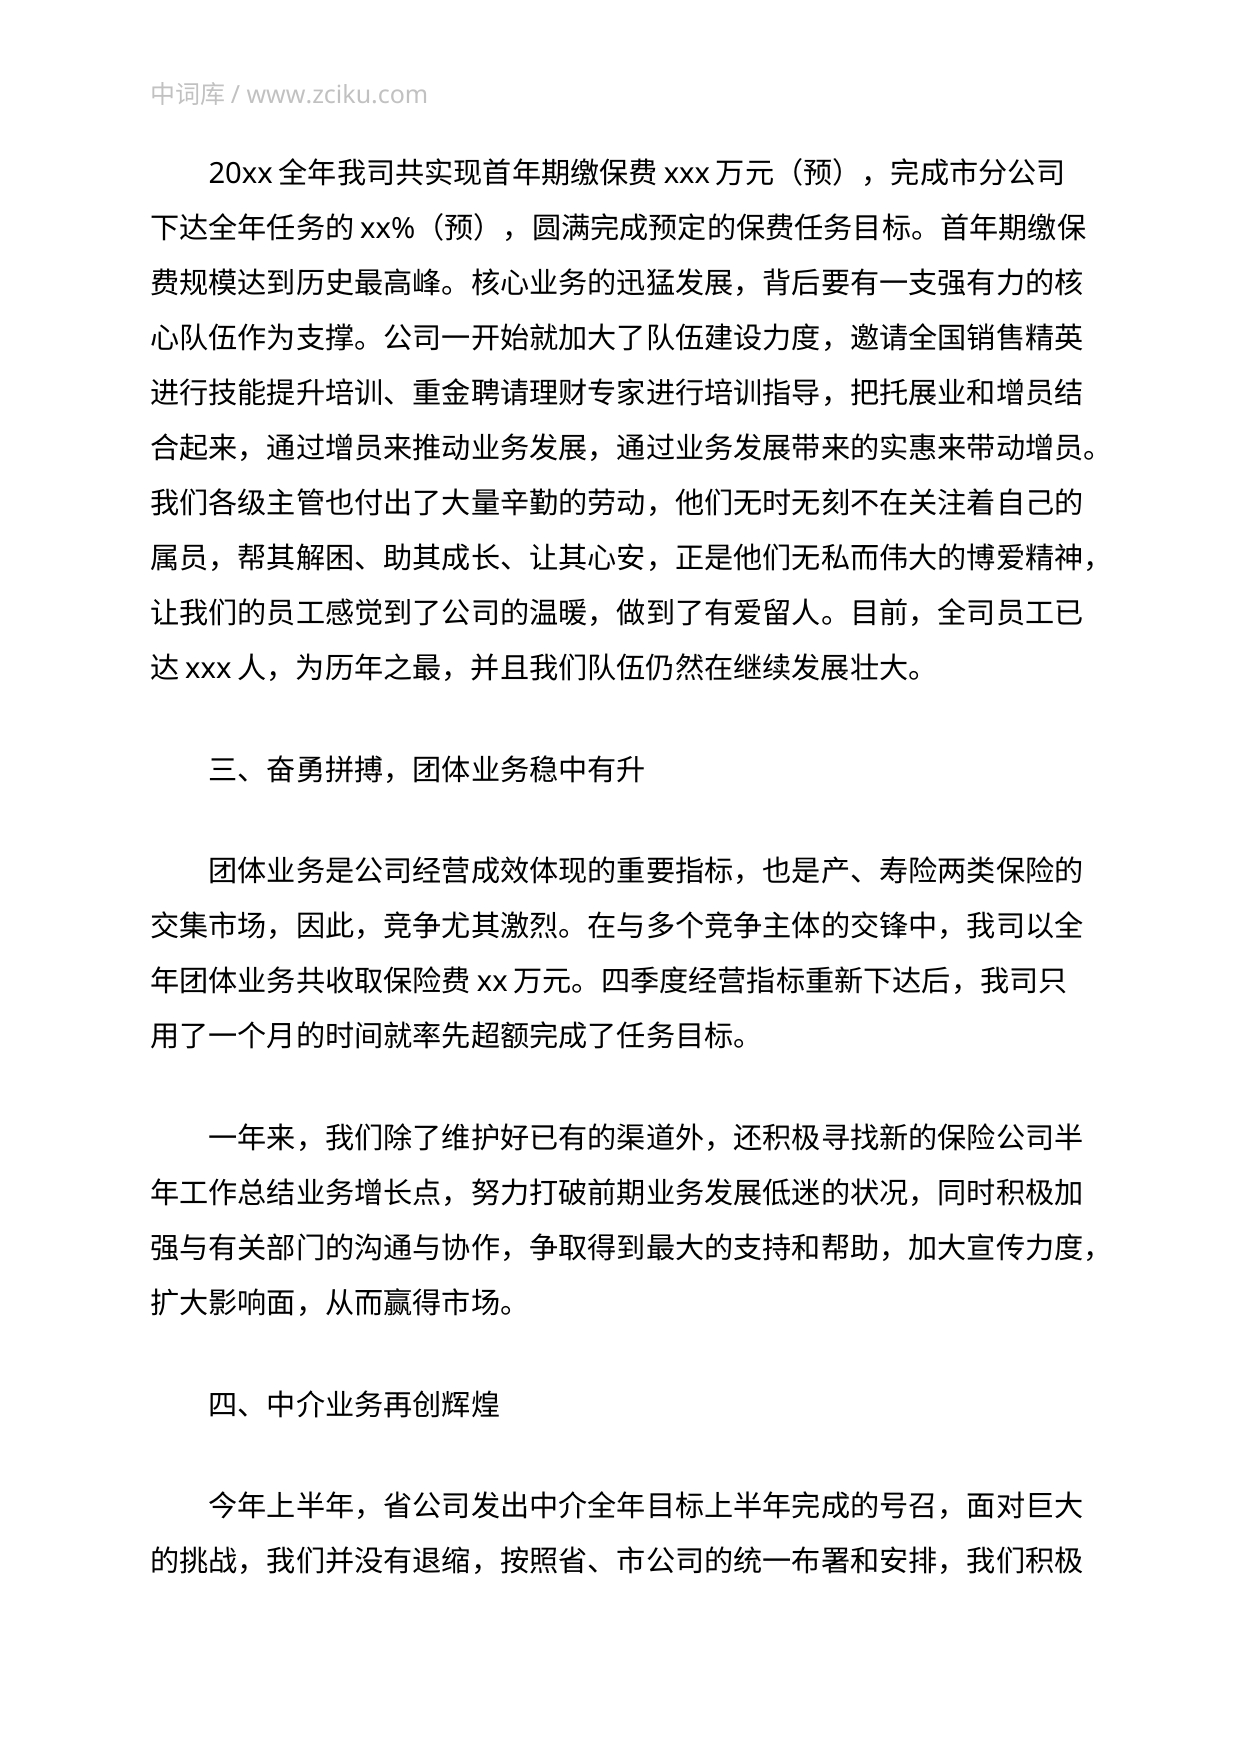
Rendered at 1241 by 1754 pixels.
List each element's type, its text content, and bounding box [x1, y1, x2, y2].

text 一年来，我们除了维护好已有的渠道外，还积极寻找新的保险公司半年工作总结业务增长点，努力打破前期业务发展低迷的状况，同时积极加强与有关部门的沟通与协作，争取得到最大的支持和帮助，加大宣传力度，扩大影响面，从而赢得市场。 [150, 1114, 1090, 1322]
text 三、奋勇拼搏，团体业务稳中有升 [150, 746, 1090, 788]
text 20xx全年我司共实现首年期缴保费xxx万元（预），完成市分公司下达全年任务的xx%（预），圆满完成预定的保费任务目标。首年期缴保费规模达到历史最高峰。核心业务的迅猛发展，背后要有一支强有力的核心队伍作为支撑。公司一开始就加大了队伍建设力度，邀请全国销售精英进行技能提升培训、重金聘请理财专家进行培训指导，把托展业和增员结合起来，通过增员来推动业务发展，通过业务发展带来的实惠来带动增员。我们各级主管也付出了大量辛勤的劳动，他们无时无刻不在关注着自己的属员，帮其解困、助其成长、让其心安，正是他们无私而伟大的博爱精神，让我们的员工感觉到了公司的温暖，做到了有爱留人。目前，全司员工已达xxx人，为历年之最，并且我们队伍仍然在继续发展壮大。 [150, 150, 1090, 687]
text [150, 1483, 1090, 1580]
text 团体业务是公司经营成效体现的重要指标，也是产、寿险两类保险的交集市场，因此，竞争尤其激烈。在与多个竞争主体的交锋中，我司以全年团体业务共收取保险费xx万元。四季度经营指标重新下达后，我司只用了一个月的时间就率先超额完成了任务目标。 [150, 848, 1090, 1055]
text 四、中介业务再创辉煌 [150, 1381, 1090, 1423]
